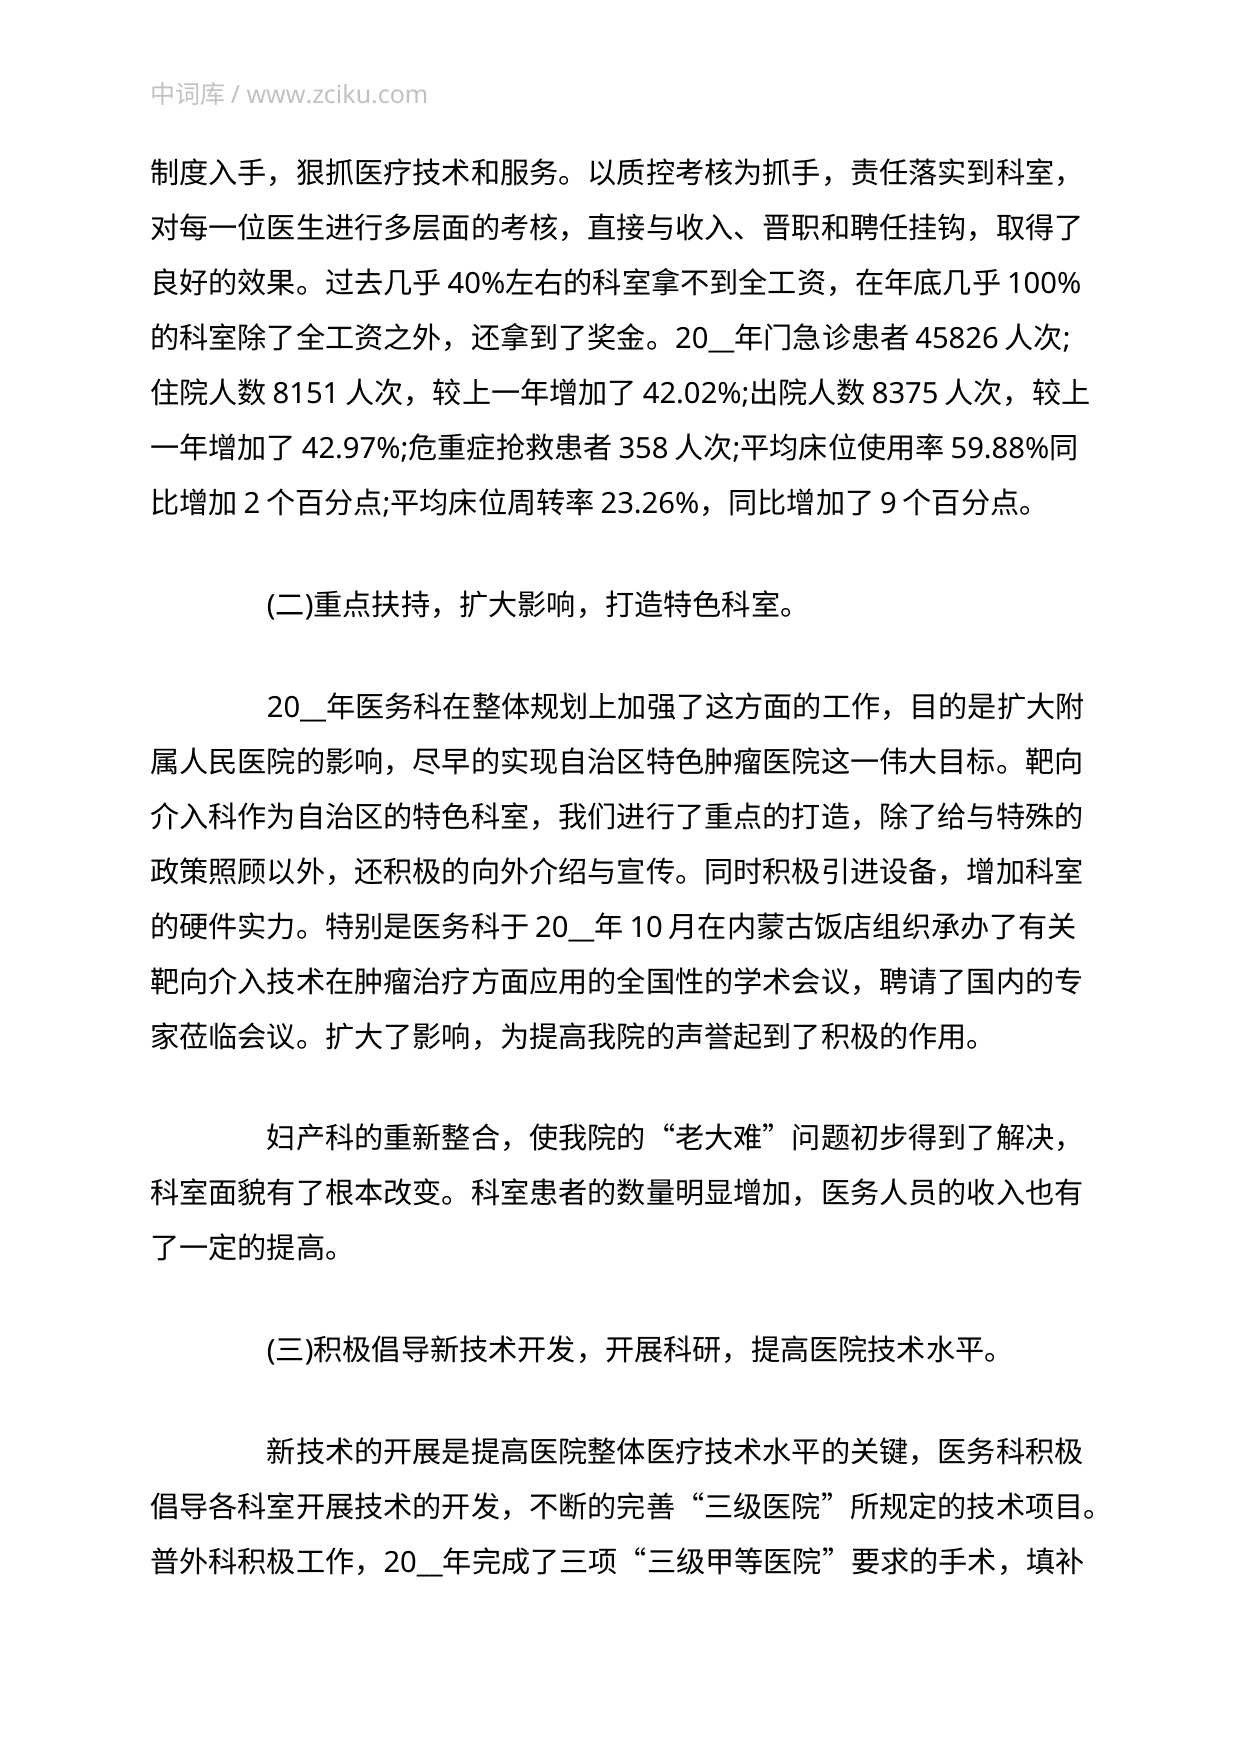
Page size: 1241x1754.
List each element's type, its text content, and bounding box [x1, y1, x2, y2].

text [150, 1429, 1090, 1581]
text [150, 150, 1090, 522]
text (三)积极倡导新技术开发，开展科研，提高医院技术水平。 [150, 1327, 1090, 1369]
text (二)重点扶持，扩大影响，打造特色科室。 [150, 582, 1090, 624]
text 妇产科的重新整合，使我院的“老大难”问题初步得到了解决，科室面貌有了根本改变。科室患者的数量明显增加，医务人员的收入也有了一定的提高。 [150, 1115, 1090, 1267]
text 20__年医务科在整体规划上加强了这方面的工作，目的是扩大附属人民医院的影响，尽早的实现自治区特色肿瘤医院这一伟大目标。靶向介入科作为自治区的特色科室，我们进行了重点的打造，除了给与特殊的政策照顾以外，还积极的向外介绍与宣传。同时积极引进设备，增加科室的硬件实力。特别是医务科于20__年10月在内蒙古饭店组织承办了有关靶向介入技术在肿瘤治疗方面应用的全国性的学术会议，聘请了国内的专家莅临会议。扩大了影响，为提高我院的声誉起到了积极的作用。 [150, 684, 1090, 1056]
